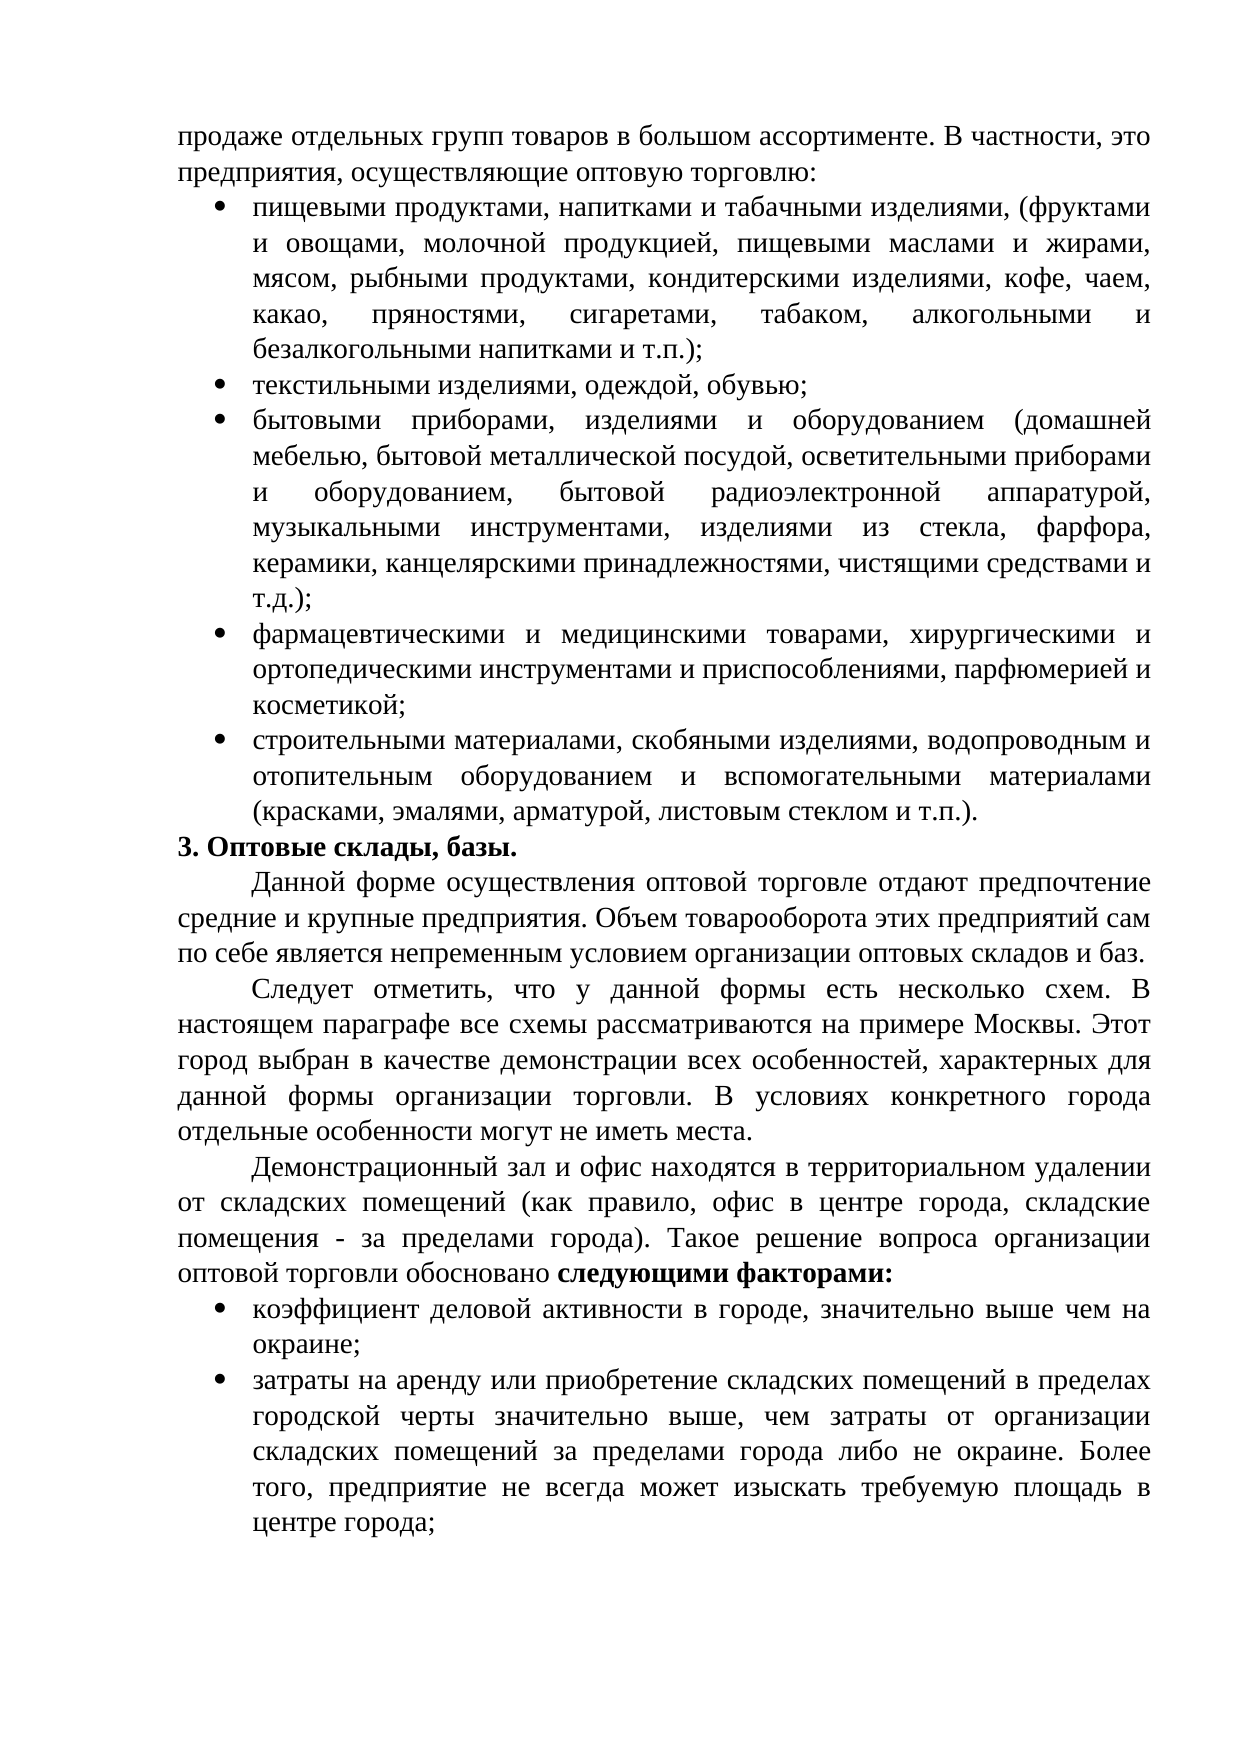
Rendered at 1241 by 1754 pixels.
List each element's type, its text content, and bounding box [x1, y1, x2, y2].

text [177, 118, 1152, 187]
list затраты на аренду или приобретение складских помещений в пределах городской черты значительно выше, чем затраты от организации складских помещений за пределами города либо не окраине. Более того, предприятие не всегда может изыскать требуемую площадь в центре города; [215, 1362, 1152, 1538]
list текстильными изделиями, одеждой, обувью; [215, 367, 1152, 401]
text Следует отметить, что у данной формы есть несколько схем. В настоящем параграфе все схемы рассматриваются на примере Москвы. Этот город выбран в качестве демонстрации всех особенностей, характерных для данной формы организации торговли. В условиях конкретного города отдельные особенности могут не иметь места. [177, 971, 1152, 1147]
list пищевыми продуктами, напитками и табачными изделиями, (фруктами и овощами, молочной продукцией, пищевыми маслами и жирами, мясом, рыбными продуктами, кондитерскими изделиями, кофе, чаем, какао, пряностями, сигаретами, табаком, алкогольными и безалкогольными напитками и т.п.); [215, 189, 1152, 365]
list строительными материалами, скобяными изделиями, водопроводным и отопительным оборудованием и вспомогательными материалами (красками, эмалями, арматурой, листовым стеклом и т.п.). [215, 722, 1152, 827]
text 3. Оптовые склады, базы. [177, 829, 1152, 863]
list фармацевтическими и медицинскими товарами, хирургическими и ортопедическими инструментами и приспособлениями, парфюмерией и косметикой; [215, 616, 1152, 720]
list бытовыми приборами, изделиями и оборудованием (домашней мебелью, бытовой металлической посудой, осветительными приборами и оборудованием, бытовой радиоэлектронной аппаратурой, музыкальными инструментами, изделиями из стекла, фарфора, керамики, канцелярскими принадлежностями, чистящими средствами и т.д.); [215, 402, 1152, 614]
list коэффициент деловой активности в городе, значительно выше чем на окраине; [215, 1291, 1152, 1360]
text Демонстрационный зал и офис находятся в территориальном удалении от складских помещений (как правило, офис в центре города, складские помещения - за пределами города). Такое решение вопроса организации оптовой торговли обосновано следующими факторами: [177, 1149, 1152, 1289]
text Данной форме осуществления оптовой торговле отдают предпочтение средние и крупные предприятия. Объем товарооборота этих предприятий сам по себе является непременным условием организации оптовых складов и баз. [177, 864, 1152, 969]
